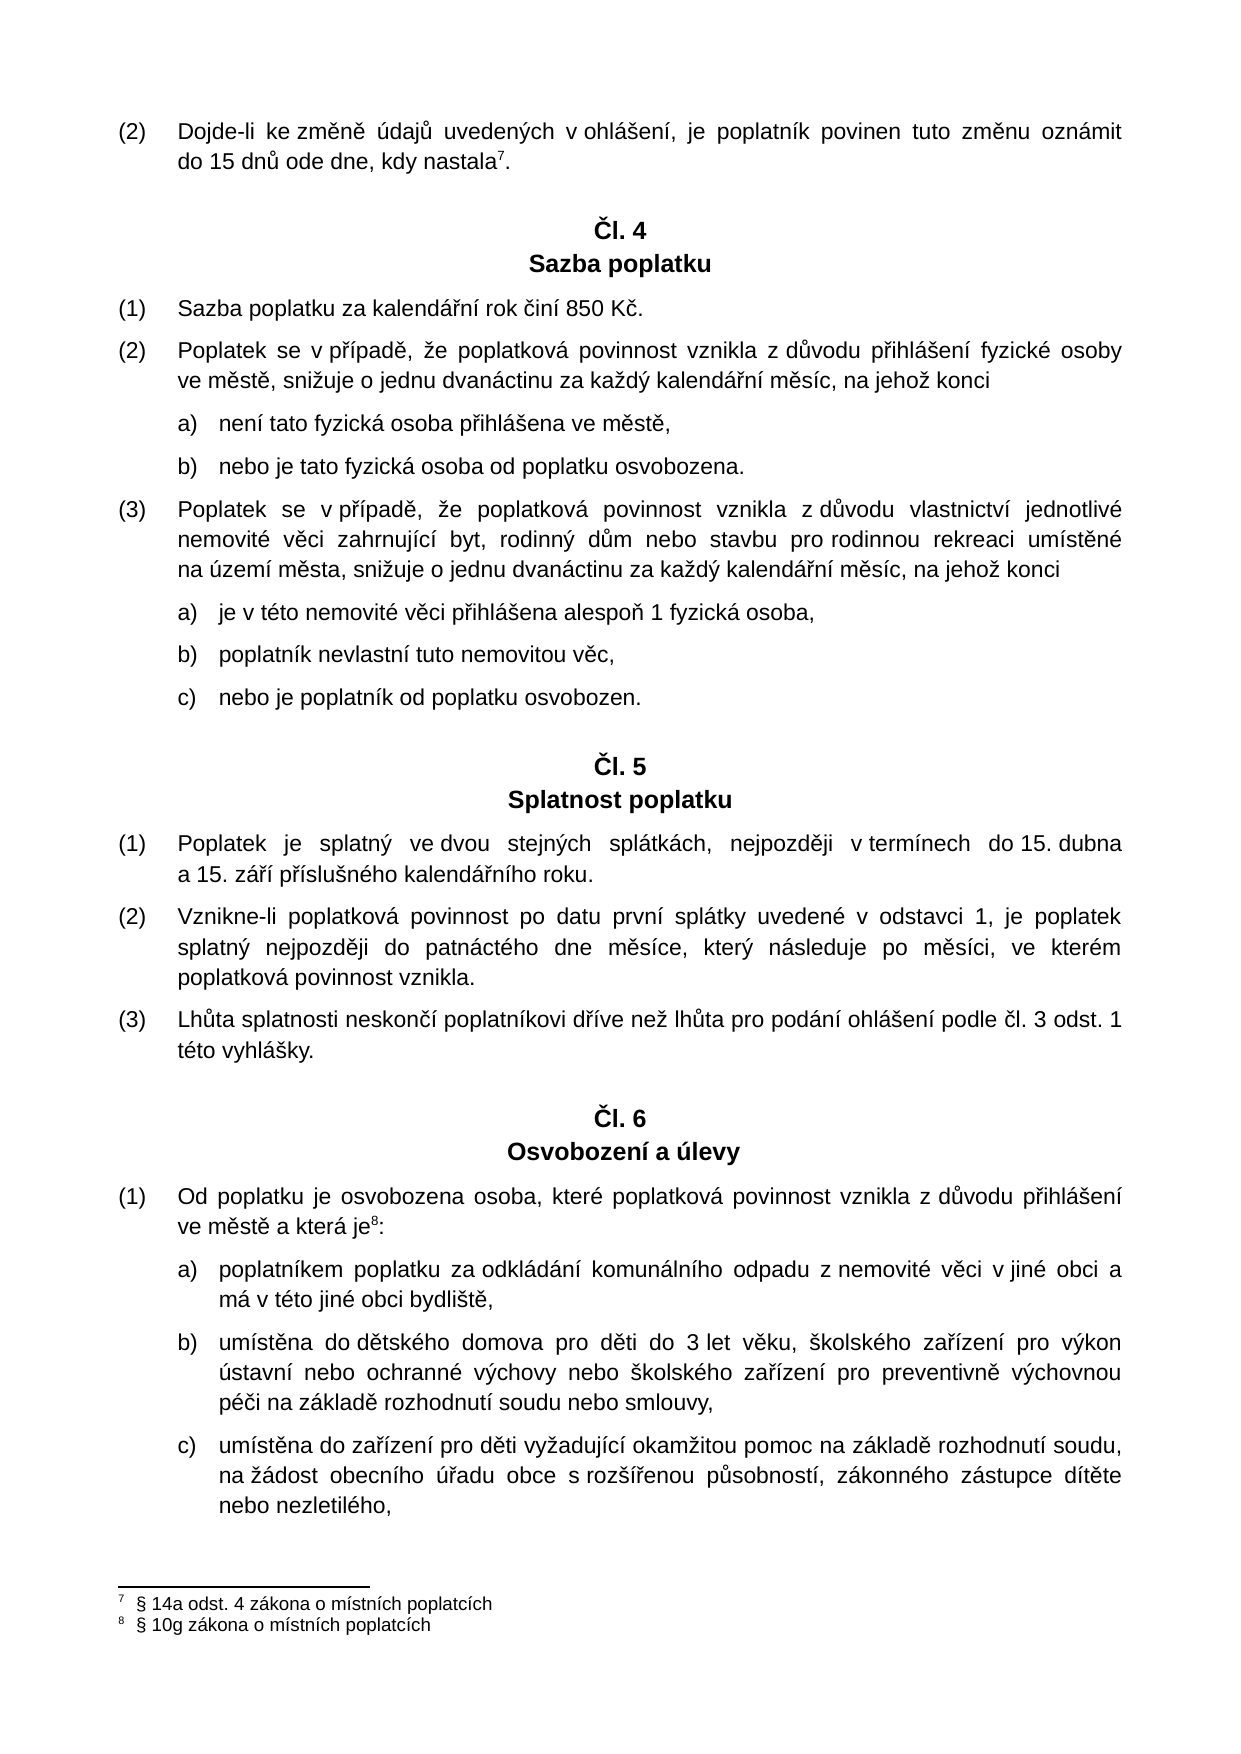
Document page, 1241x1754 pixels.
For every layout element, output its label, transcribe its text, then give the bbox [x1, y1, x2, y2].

subtitle Čl. 5 Splatnost poplatku [118, 752, 1122, 814]
list Lhůta splatnosti neskončí poplatníkovi dříve než lhůta pro podání ohlášení podle čl. 3 odst. 1 této vyhlášky. [118, 1006, 1122, 1063]
subtitle Čl. 4 Sazba poplatku [118, 216, 1122, 278]
list poplatník nevlastní tuto nemovitou věc, [177, 641, 1122, 668]
list Vznikne-li poplatková povinnost po datu první splátky uvedené v odstavci 1, je poplatek splatný nejpozději do patnáctého dne měsíce, který následuje po měsíci, ve kterém poplatková povinnost vznikla. [118, 903, 1122, 990]
list umístěna do zařízení pro děti vyžadující okamžitou pomoc na základě rozhodnutí soudu, na žádost obecního úřadu obce s rozšířenou působností, zákonného zástupce dítěte nebo nezletilého, [177, 1432, 1122, 1519]
list není tato fyzická osoba přihlášena ve městě, [177, 410, 1122, 437]
list Dojde-li ke změně údajů uvedených v ohlášení, je poplatník povinen tuto změnu oznámit do 15 dnů ode dne, kdy nastala. [118, 118, 1122, 175]
list Poplatek se v případě, že poplatková povinnost vznikla z důvodu vlastnictví jednotlivé nemovité věci zahrnující byt, rodinný dům nebo stavbu pro rodinnou rekreaci umístěné na území města, snižuje o jednu dvanáctinu za každý kalendářní měsíc, na jehož konci [118, 496, 1122, 582]
list je v této nemovité věci přihlášena alespoň 1 fyzická osoba, [177, 599, 1122, 625]
list Poplatek je splatný ve dvou stejných splátkách, nejpozději v termínech do 15. dubna a 15. září příslušného kalendářního roku. [118, 830, 1122, 887]
subtitle Čl. 6 Osvobození a úlevy [118, 1104, 1122, 1166]
list Poplatek se v případě, že poplatková povinnost vznikla z důvodu přihlášení fyzické osoby ve městě, snižuje o jednu dvanáctinu za každý kalendářní měsíc, na jehož konci [118, 337, 1122, 394]
list umístěna do dětského domova pro děti do 3 let věku, školského zařízení pro výkon ústavní nebo ochranné výchovy nebo školského zařízení pro preventivně výchovnou péči na základě rozhodnutí soudu nebo smlouvy, [177, 1329, 1122, 1416]
list poplatníkem poplatku za odkládání komunálního odpadu z nemovité věci v jiné obci a má v této jiné obci bydliště, [177, 1256, 1122, 1312]
list nebo je poplatník od poplatku osvobozen. [177, 684, 1122, 711]
list Sazba poplatku za kalendářní rok činí 850 Kč. [118, 294, 1122, 321]
list nebo je tato fyzická osoba od poplatku osvobozena. [177, 453, 1122, 479]
list Od poplatku je osvobozena osoba, které poplatková povinnost vznikla z důvodu přihlášení ve městě a která je: [118, 1183, 1122, 1239]
